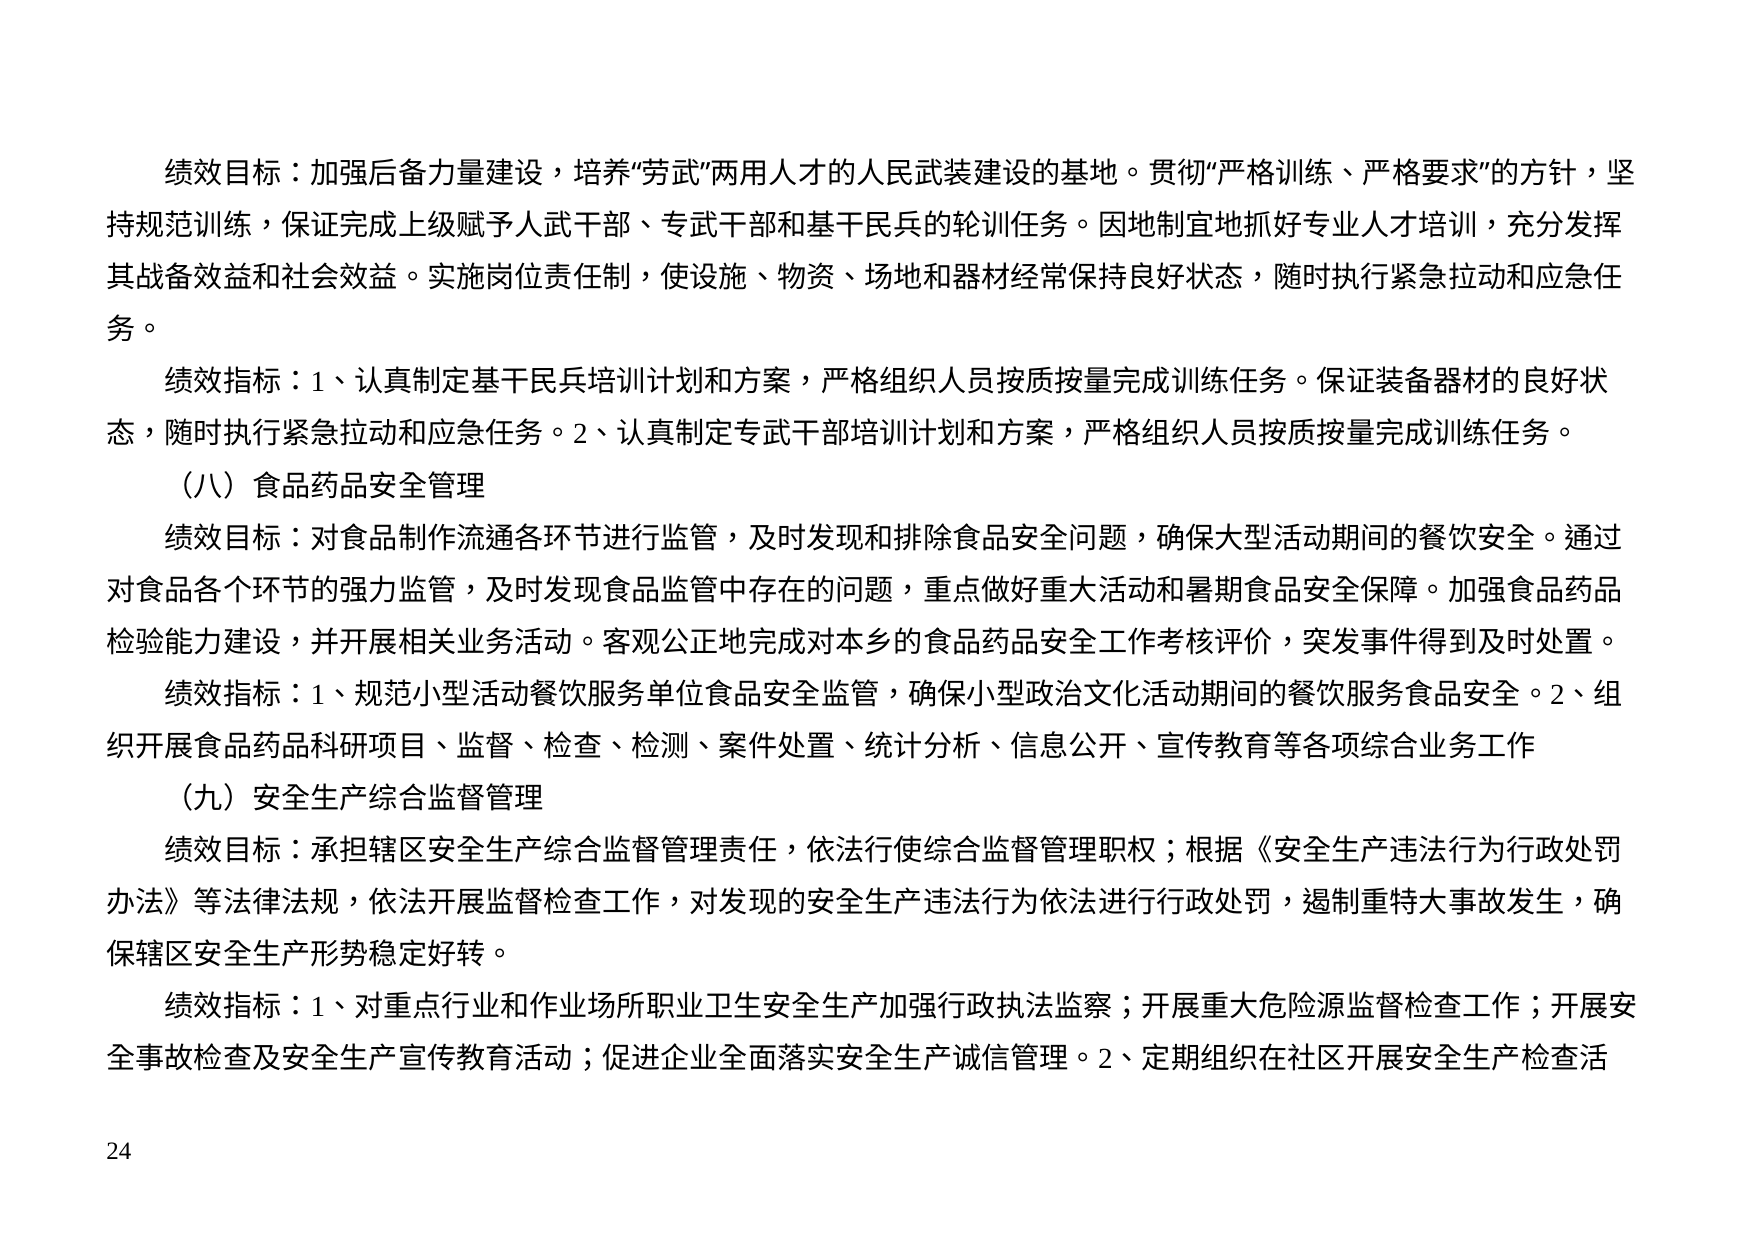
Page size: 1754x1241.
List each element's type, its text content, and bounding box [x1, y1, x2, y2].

text 绩效目标：加强后备力量建设，培养“劳武”两用人才的人民武装建设的基地。贯彻“严格训练、严格要求”的方针，坚持规范训练，保证完成上级赋予人武干部、专武干部和基干民兵的轮训任务。因地制宜地抓好专业人才培训，充分发挥其战备效益和社会效益。实施岗位责任制，使设施、物资、场地和器材经常保持良好状态，随时执行紧急拉动和应急任务。 [106, 142, 1648, 350]
text 绩效目标：承担辖区安全生产综合监督管理责任，依法行使综合监督管理职权；根据《安全生产违法行为行政处罚办法》等法律法规，依法开展监督检查工作，对发现的安全生产违法行为依法进行行政处罚，遏制重特大事故发生，确保辖区安全生产形势稳定好转。 [106, 819, 1648, 975]
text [106, 975, 1648, 1079]
text （九）安全生产综合监督管理 [106, 767, 1648, 819]
text 绩效指标：1、认真制定基干民兵培训计划和方案，严格组织人员按质按量完成训练任务。保证装备器材的良好状态，随时执行紧急拉动和应急任务。2、认真制定专武干部培训计划和方案，严格组织人员按质按量完成训练任务。 [106, 350, 1648, 454]
text 绩效目标：对食品制作流通各环节进行监管，及时发现和排除食品安全问题，确保大型活动期间的餐饮安全。通过对食品各个环节的强力监管，及时发现食品监管中存在的问题，重点做好重大活动和暑期食品安全保障。加强食品药品检验能力建设，并开展相关业务活动。客观公正地完成对本乡的食品药品安全工作考核评价，突发事件得到及时处置。 [106, 506, 1648, 663]
text 绩效指标：1、规范小型活动餐饮服务单位食品安全监管，确保小型政治文化活动期间的餐饮服务食品安全。2、组织开展食品药品科研项目、监督、检查、检测、案件处置、统计分析、信息公开、宣传教育等各项综合业务工作 [106, 663, 1648, 767]
text （八）食品药品安全管理 [106, 454, 1648, 506]
